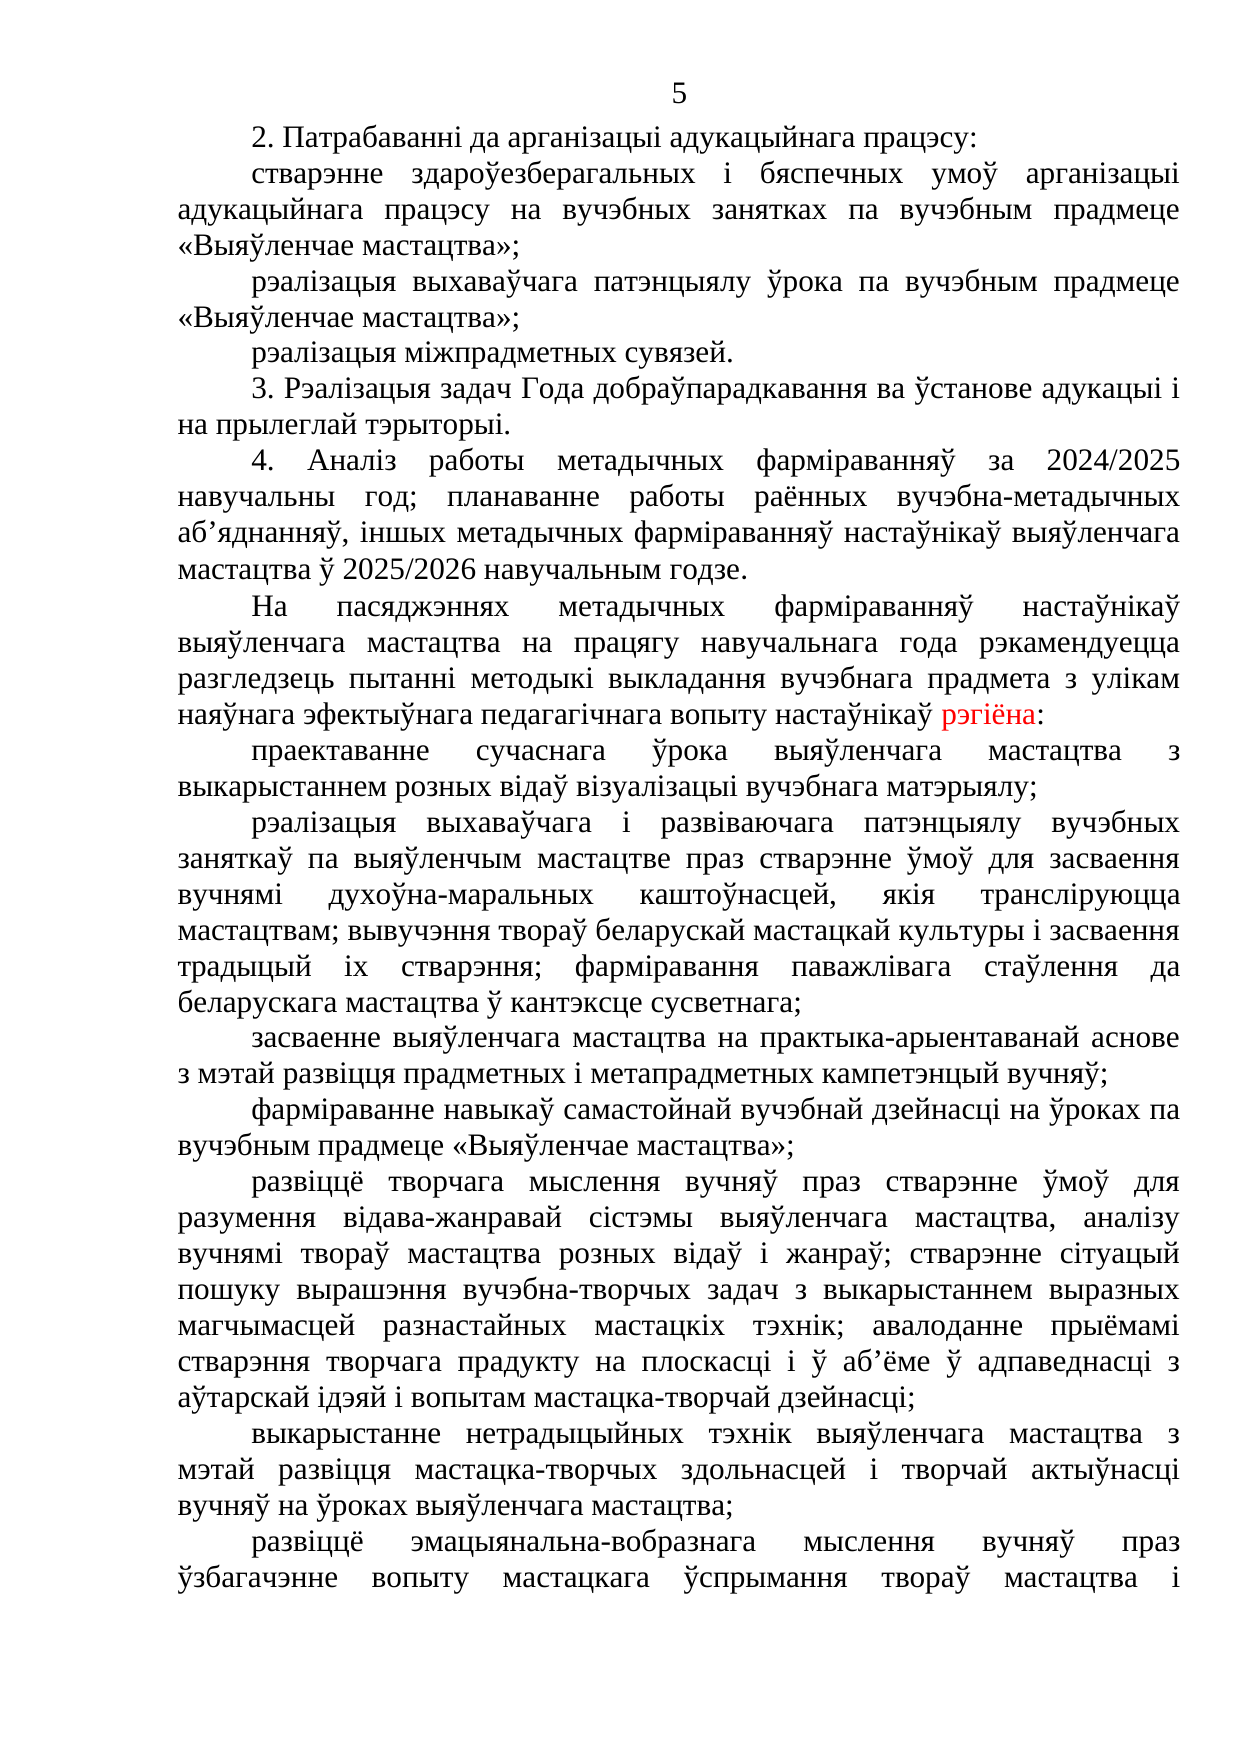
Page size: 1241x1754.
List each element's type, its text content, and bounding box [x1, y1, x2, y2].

text 3. Рэалізацыя задач Года добраўпарадкавання ва ўстанове адукацыі і на прылеглай тэрыторыі. [177, 370, 1181, 442]
text 2. Патрабаванні да арганізацыі адукацыйнага працэсу: [177, 118, 1181, 154]
text фарміраванне навыкаў самастойнай вучэбнай дзейнасці на ўроках па вучэбным прадмеце «Выяўленчае мастацтва»; [177, 1091, 1181, 1162]
text праектаванне сучаснага ўрока выяўленчага мастацтва з выкарыстаннем розных відаў візуалізацыі вучэбнага матэрыялу; [177, 731, 1181, 803]
text засваенне выяўленчага мастацтва на практыка-арыентаванай аснове з мэтай развіцця прадметных і метапрадметных кампетэнцый вучняў; [177, 1019, 1181, 1091]
text развіццё творчага мыслення вучняў праз стварэнне ўмоў для разумення відава-жанравай сістэмы выяўленчага мастацтва, аналізу вучнямі твораў мастацтва розных відаў і жанраў; стварэнне сітуацый пошуку вырашэння вучэбна-творчых задач з выкарыстаннем выразных магчымасцей разнастайных мастацкіх тэхнік; авалоданне прыёмамі стварэння творчага прадукту на плоскасці і ў аб’ёме ў адпаведнасці з аўтарскай ідэяй і вопытам мастацка-творчай дзейнасці; [177, 1162, 1181, 1414]
text выкарыстанне нетрадыцыйных тэхнік выяўленчага мастацтва з мэтай развіцця мастацка-творчых здольнасцей і творчай актыўнасці вучняў на ўроках выяўленчага мастацтва; [177, 1414, 1181, 1522]
text рэалізацыя міжпрадметных сувязей. [177, 334, 1181, 370]
text На пасяджэннях метадычных фарміраванняў настаўнікаў выяўленчага мастацтва на працягу навучальнага года рэкамендуецца разгледзець пытанні методыкі выкладання вучэбнага прадмета з улікам наяўнага эфектыўнага педагагічнага вопыту настаўнікаў рэгіёна: [177, 587, 1181, 731]
text рэалізацыя выхаваўчага і развіваючага патэнцыялу вучэбных заняткаў па выяўленчым мастацтве праз стварэнне ўмоў для засваення вучнямі духоўна-маральных каштоўнасцей, якія трансліруюцца мастацтвам; вывучэння твораў беларускай мастацкай культуры і засваення традыцый іх стварэння; фарміравання паважлівага стаўлення да беларускага мастацтва ў кантэксце сусветнага; [177, 803, 1181, 1019]
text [177, 1522, 1181, 1594]
text 4. Аналіз работы метадычных фарміраванняў за 2024/2025 навучальны год; планаванне работы раённых вучэбна-метадычных аб’яднанняў, іншых метадычных фарміраванняў настаўнікаў выяўленчага мастацтва ў 2025/2026 навучальным годзе. [177, 442, 1181, 587]
text рэалізацыя выхаваўчага патэнцыялу ўрока па вучэбным прадмеце «Выяўленчае мастацтва»; [177, 262, 1181, 334]
text стварэнне здароўезберагальных і бяспечных умоў арганізацыі адукацыйнага працэсу на вучэбных занятках па вучэбным прадмеце «Выяўленчае мастацтва»; [177, 154, 1181, 262]
